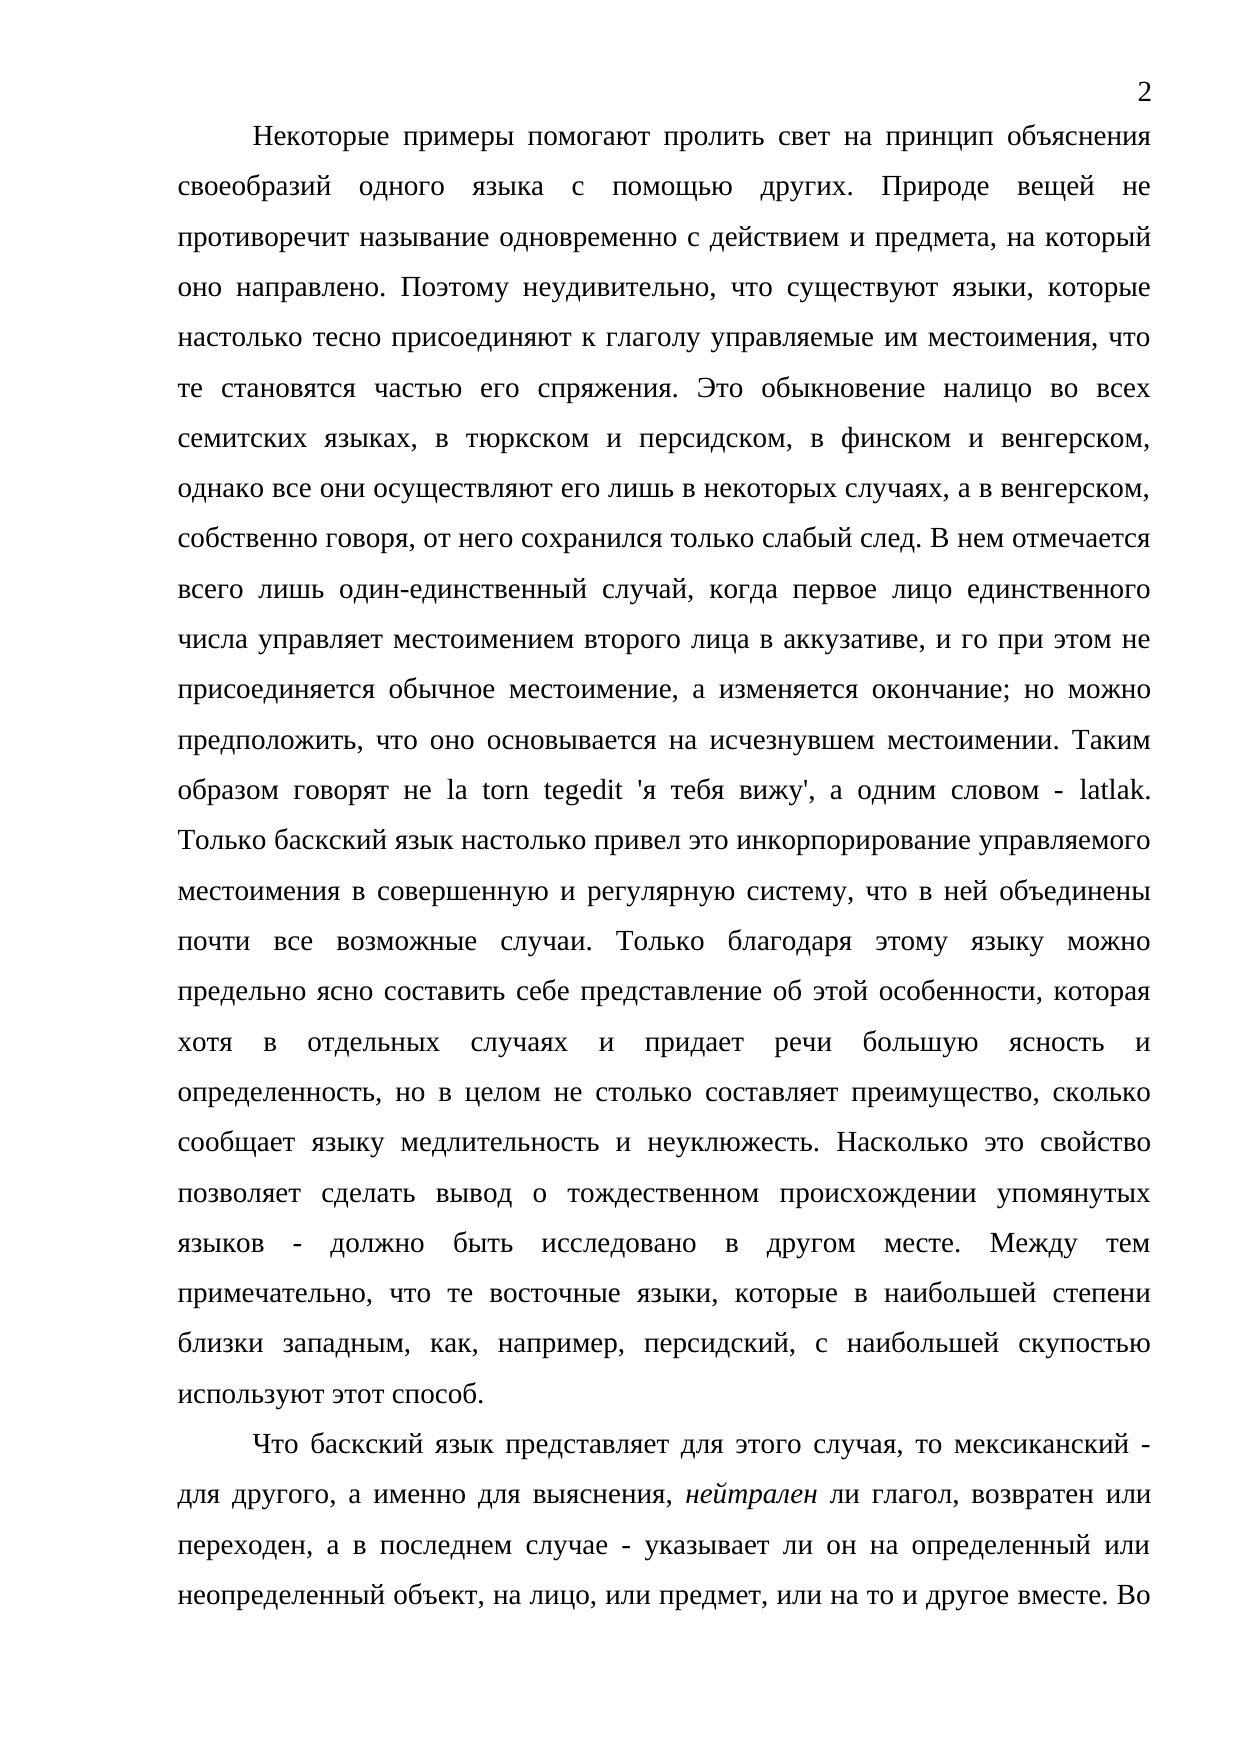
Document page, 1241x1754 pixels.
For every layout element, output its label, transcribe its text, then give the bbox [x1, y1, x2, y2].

text Некоторые примеры помогают пролить свет на принцип объяснения своеобразий одного языка с помощью других. Природе вещей не противоречит называние одновременно с действием и предмета, на который оно направлено. Поэтому неудивительно, что существуют языки, которые настолько тесно присоединяют к глаголу управляемые им местоимения, что те становятся частью его спряжения. Это обыкновение налицо во всех семитских языках, в тюркском и персидском, в финском и венгерском, однако все они осуществляют его лишь в некоторых случаях, а в венгерском, собственно говоря, от него сохранился только слабый след. В нем отмечается всего лишь один-единственный случай, когда первое лицо единственного числа управляет местоимением второго лица в аккузативе, и го при этом не присоединяется обычное местоимение, а изменяется окончание; но можно предположить, что оно основывается на исчезнувшем местоимении. Таким образом говорят не la torn tegedit 'я тебя вижу', а одним словом - latlak. Только баскский язык настолько привел это инкорпорирование управляемого местоимения в совершенную и регулярную систему, что в ней объединены почти все возможные случаи. Только благодаря этому языку можно предельно ясно составить себе представление об этой особенности, которая хотя в отдельных случаях и придает речи большую ясность и определенность, но в целом не столько составляет преимущество, сколько сообщает языку медлительность и неуклюжесть. Насколько это свойство позволяет сделать вывод о тождественном происхождении упомянутых языков - должно быть исследовано в другом месте. Между тем примечательно, что те восточные языки, которые в наибольшей степени близки западным, как, например, персидский, с наибольшей скупостью используют этот способ. [177, 118, 1152, 1409]
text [177, 1426, 1152, 1611]
